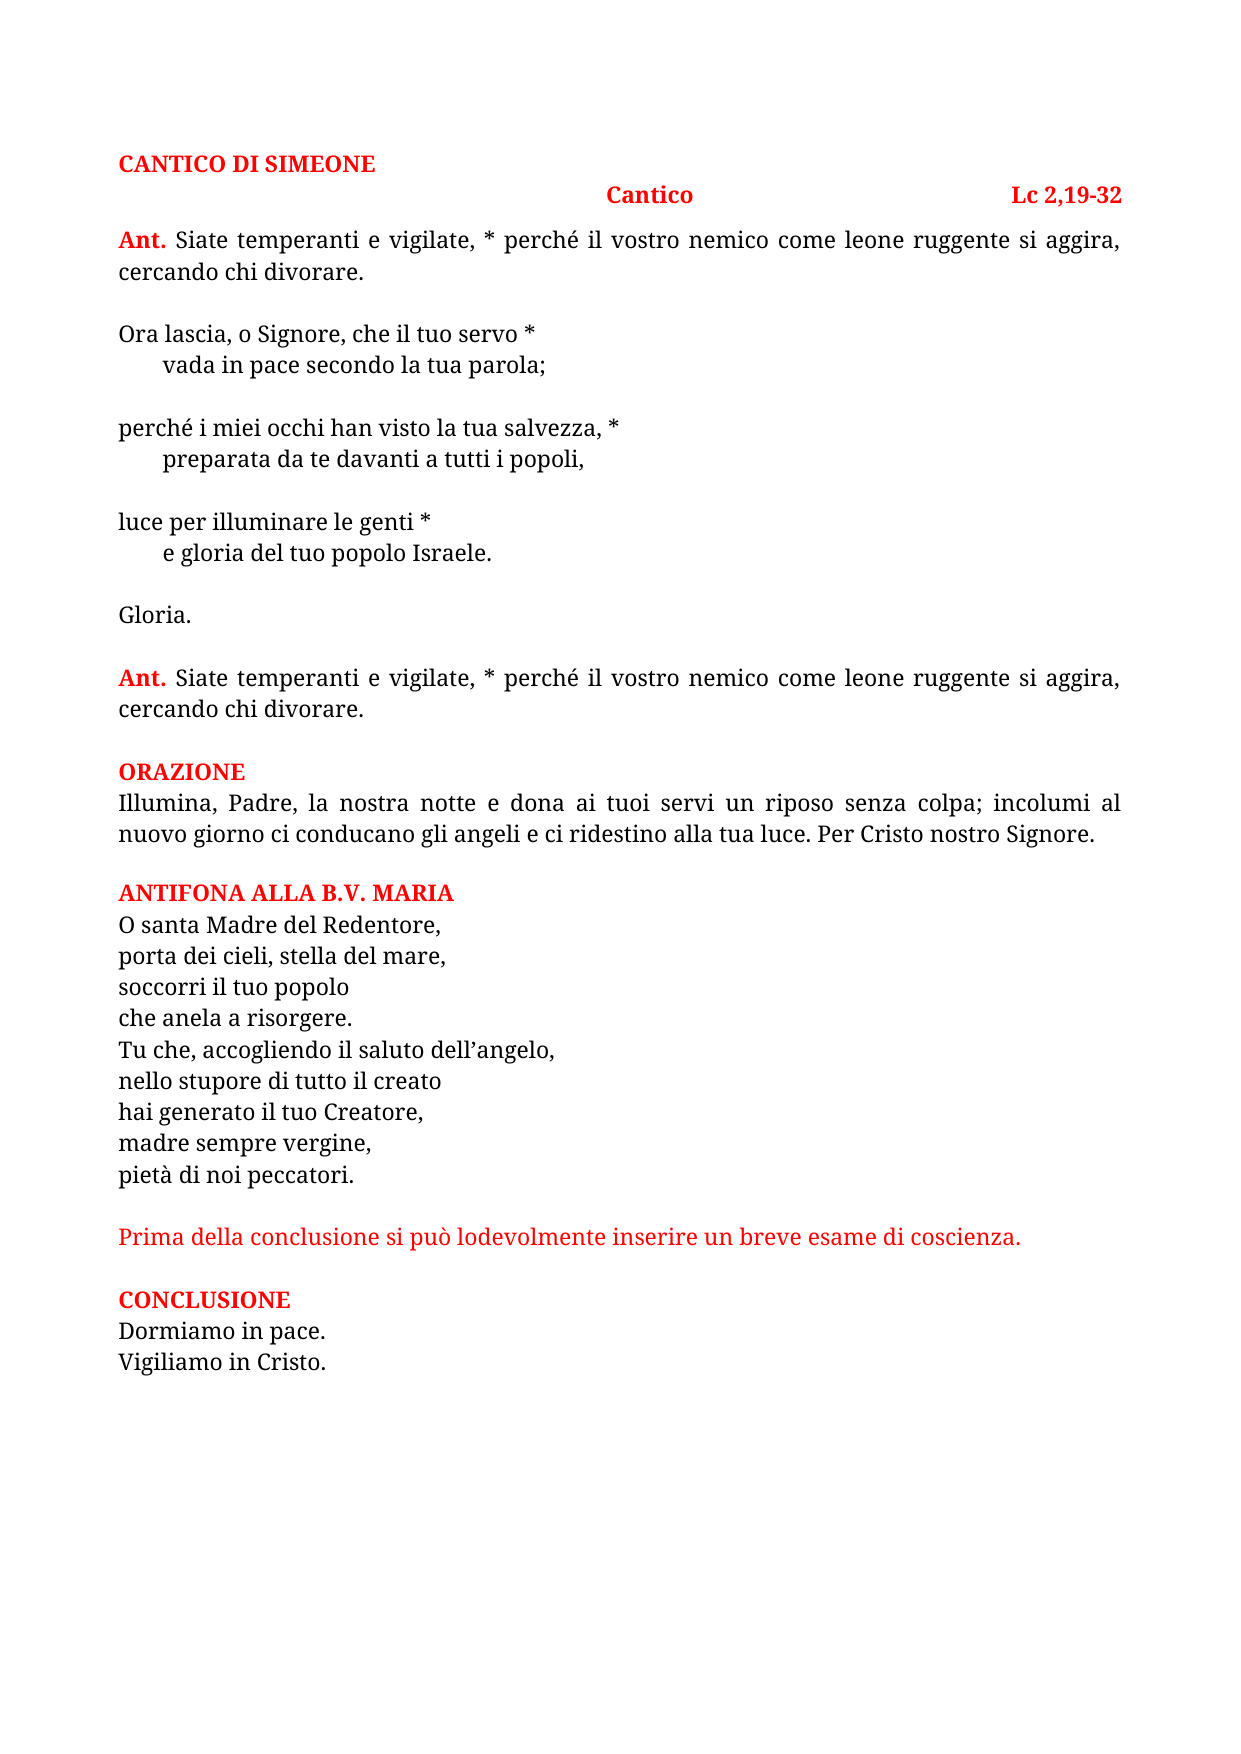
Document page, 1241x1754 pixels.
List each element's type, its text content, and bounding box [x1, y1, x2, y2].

text preparata da te davanti a tutti i popoli, [118, 443, 1122, 474]
text ORAZIONE [118, 756, 1122, 787]
text O santa Madre del Redentore, [118, 908, 1122, 940]
text vada in pace secondo la tua parola; [118, 349, 1122, 381]
text ANTIFONA ALLA B.V. MARIA [118, 877, 1122, 908]
text CANTICO DI SIMEONE [118, 148, 1122, 179]
text Tu che, accogliendo il saluto dell’angelo, [118, 1033, 1122, 1065]
text perché i miei occhi han visto la tua salvezza, * [118, 412, 1122, 443]
text Illumina, Padre, la nostra notte e dona ai tuoi servi un riposo senza colpa; incolumi al nuovo giorno ci conducano gli angeli e ci ridestino alla tua luce. Per Cristo nostro Signore. [118, 787, 1122, 849]
text madre sempre vergine, [118, 1127, 1122, 1158]
text hai generato il tuo Creatore, [118, 1096, 1122, 1127]
text Dormiamo in pace. [118, 1315, 1122, 1346]
text Prima della conclusione si può lodevolmente inserire un breve esame di coscienza. [118, 1221, 1122, 1252]
text porta dei cieli, stella del mare, [118, 940, 1122, 971]
text soccorri il tuo popolo [118, 971, 1122, 1002]
text CONCLUSIONE [118, 1283, 1122, 1315]
text Gloria. [118, 599, 1122, 631]
text luce per illuminare le genti * [118, 506, 1122, 537]
text che anela a risorgere. [118, 1002, 1122, 1033]
text pietà di noi peccatori. [118, 1158, 1122, 1190]
text Vigiliamo in Cristo. [118, 1346, 1122, 1377]
text Ora lascia, o Signore, che il tuo servo * [118, 318, 1122, 349]
text e gloria del tuo popolo Israele. [118, 537, 1122, 568]
text nello stupore di tutto il creato [118, 1065, 1122, 1096]
text Cantico Lc 2,19-32 [118, 179, 1122, 210]
text Ant. Siate temperanti e vigilate, * perché il vostro nemico come leone ruggente si aggira, cercando chi divorare. [118, 662, 1122, 724]
text Ant. Siate temperanti e vigilate, * perché il vostro nemico come leone ruggente si aggira, cercando chi divorare. [118, 224, 1122, 287]
